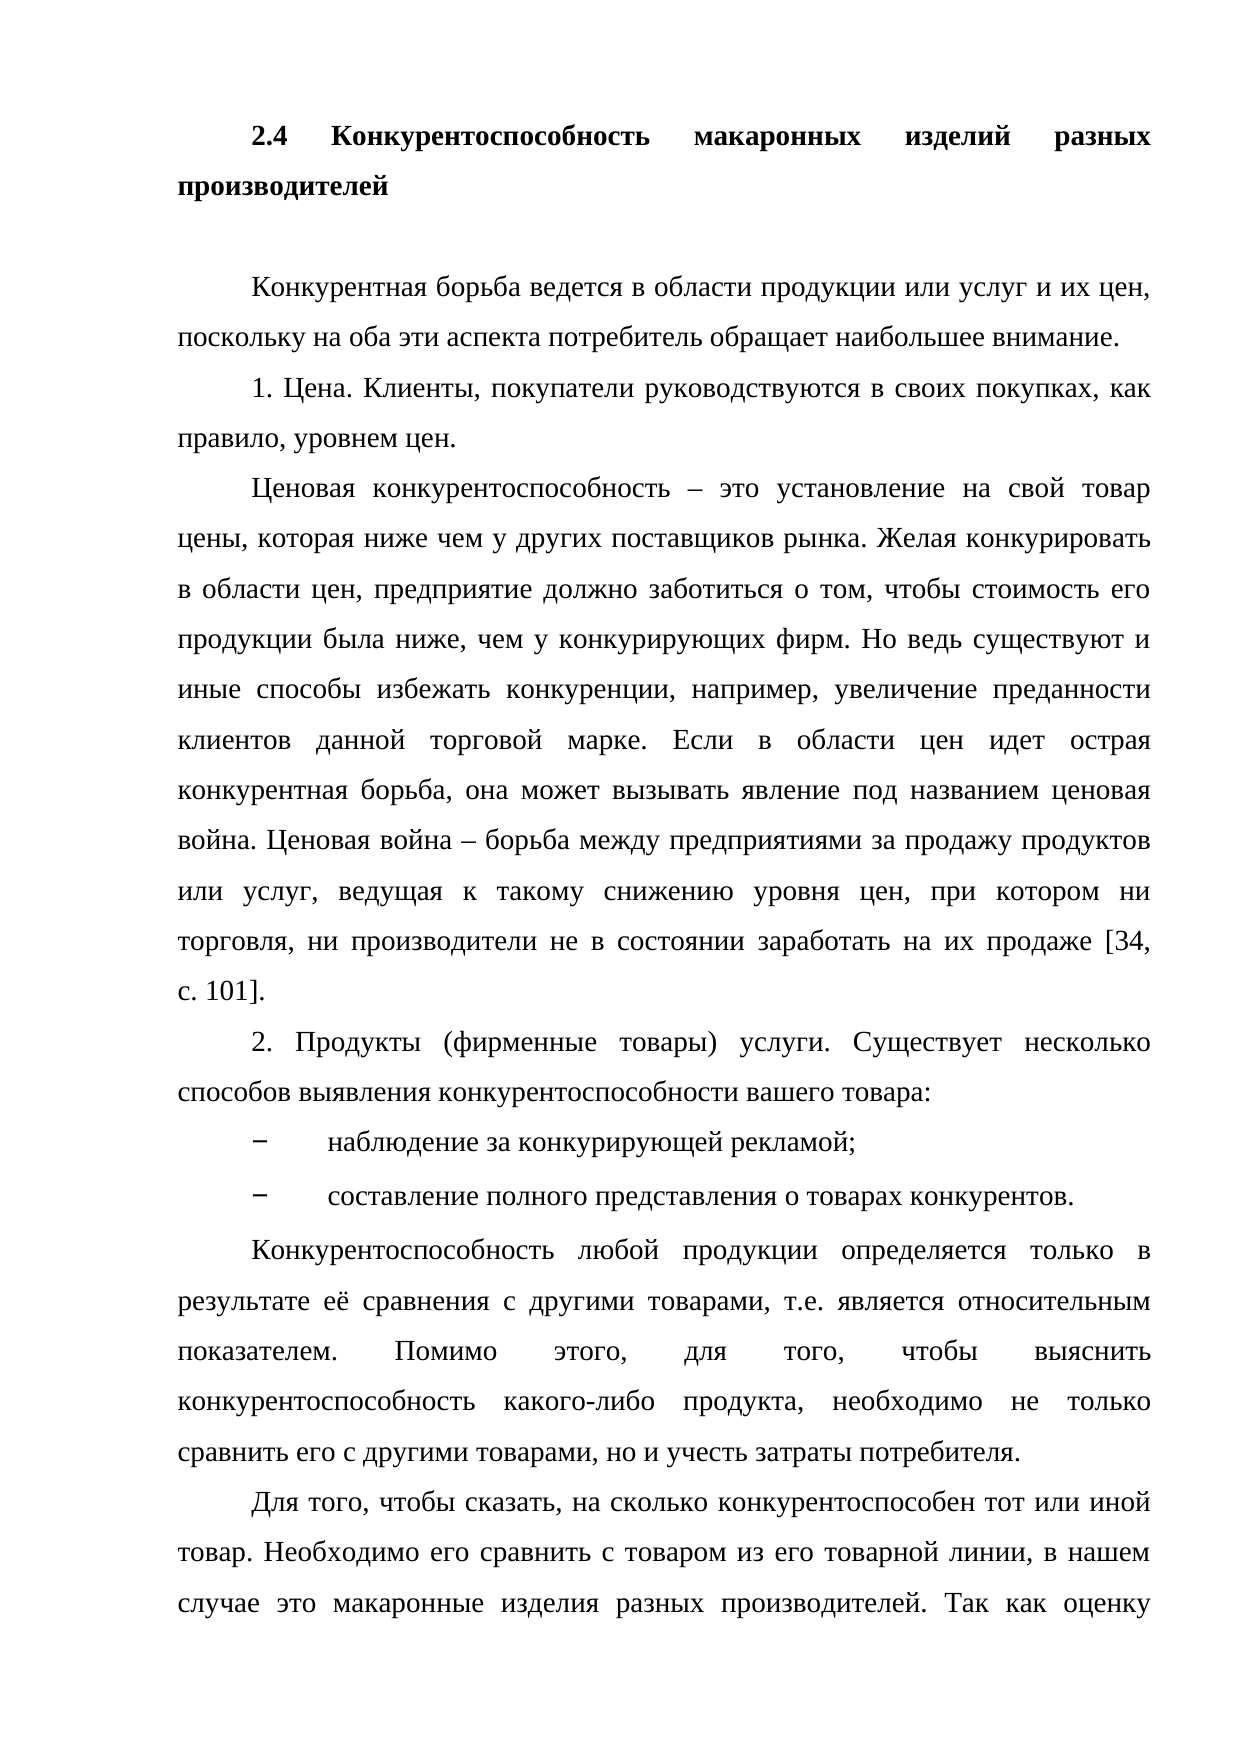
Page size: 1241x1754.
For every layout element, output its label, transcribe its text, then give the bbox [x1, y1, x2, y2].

text 1. Цена. Клиенты, покупатели руководствуются в своих покупках, как правило, уровнем цен. [177, 370, 1152, 453]
text Конкурентная борьба ведется в области продукции или услуг и их цен, поскольку на оба эти аспекта потребитель обращает наибольшее внимание. [177, 269, 1152, 353]
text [177, 1484, 1152, 1618]
list наблюдение за конкурирующей рекламой; [177, 1124, 1152, 1160]
list составление полного представления о товарах конкурентов. [177, 1178, 1152, 1214]
text Конкурентоспособность любой продукции определяется только в результате её сравнения с другими товарами, т.е. является относительным показателем. Помимо этого, для того, чтобы выяснить конкурентоспособность какого-либо продукта, необходимо не только сравнить его с другими товарами, но и учесть затраты потребителя. [177, 1232, 1152, 1467]
text 2. Продукты (фирменные товары) услуги. Существует несколько способов выявления конкурентоспособности вашего товара: [177, 1024, 1152, 1108]
text 2.4 Конкурентоспособность макаронных изделий разных производителей [177, 118, 1152, 202]
text Ценовая конкурентоспособность – это установление на свой товар цены, которая ниже чем у других поставщиков рынка. Желая конкурировать в области цен, предприятие должно заботиться о том, чтобы стоимость его продукции была ниже, чем у конкурирующих фирм. Но ведь существуют и иные способы избежать конкуренции, например, увеличение преданности клиентов данной торговой марке. Если в области цен идет острая конкурентная борьба, она может вызывать явление под названием ценовая война. Ценовая война – борьба между предприятиями за продажу продуктов или услуг, ведущая к такому снижению уровня цен, при котором ни торговля, ни производители не в состоянии заработать на их продаже [34, c. 101]. [177, 470, 1152, 1007]
